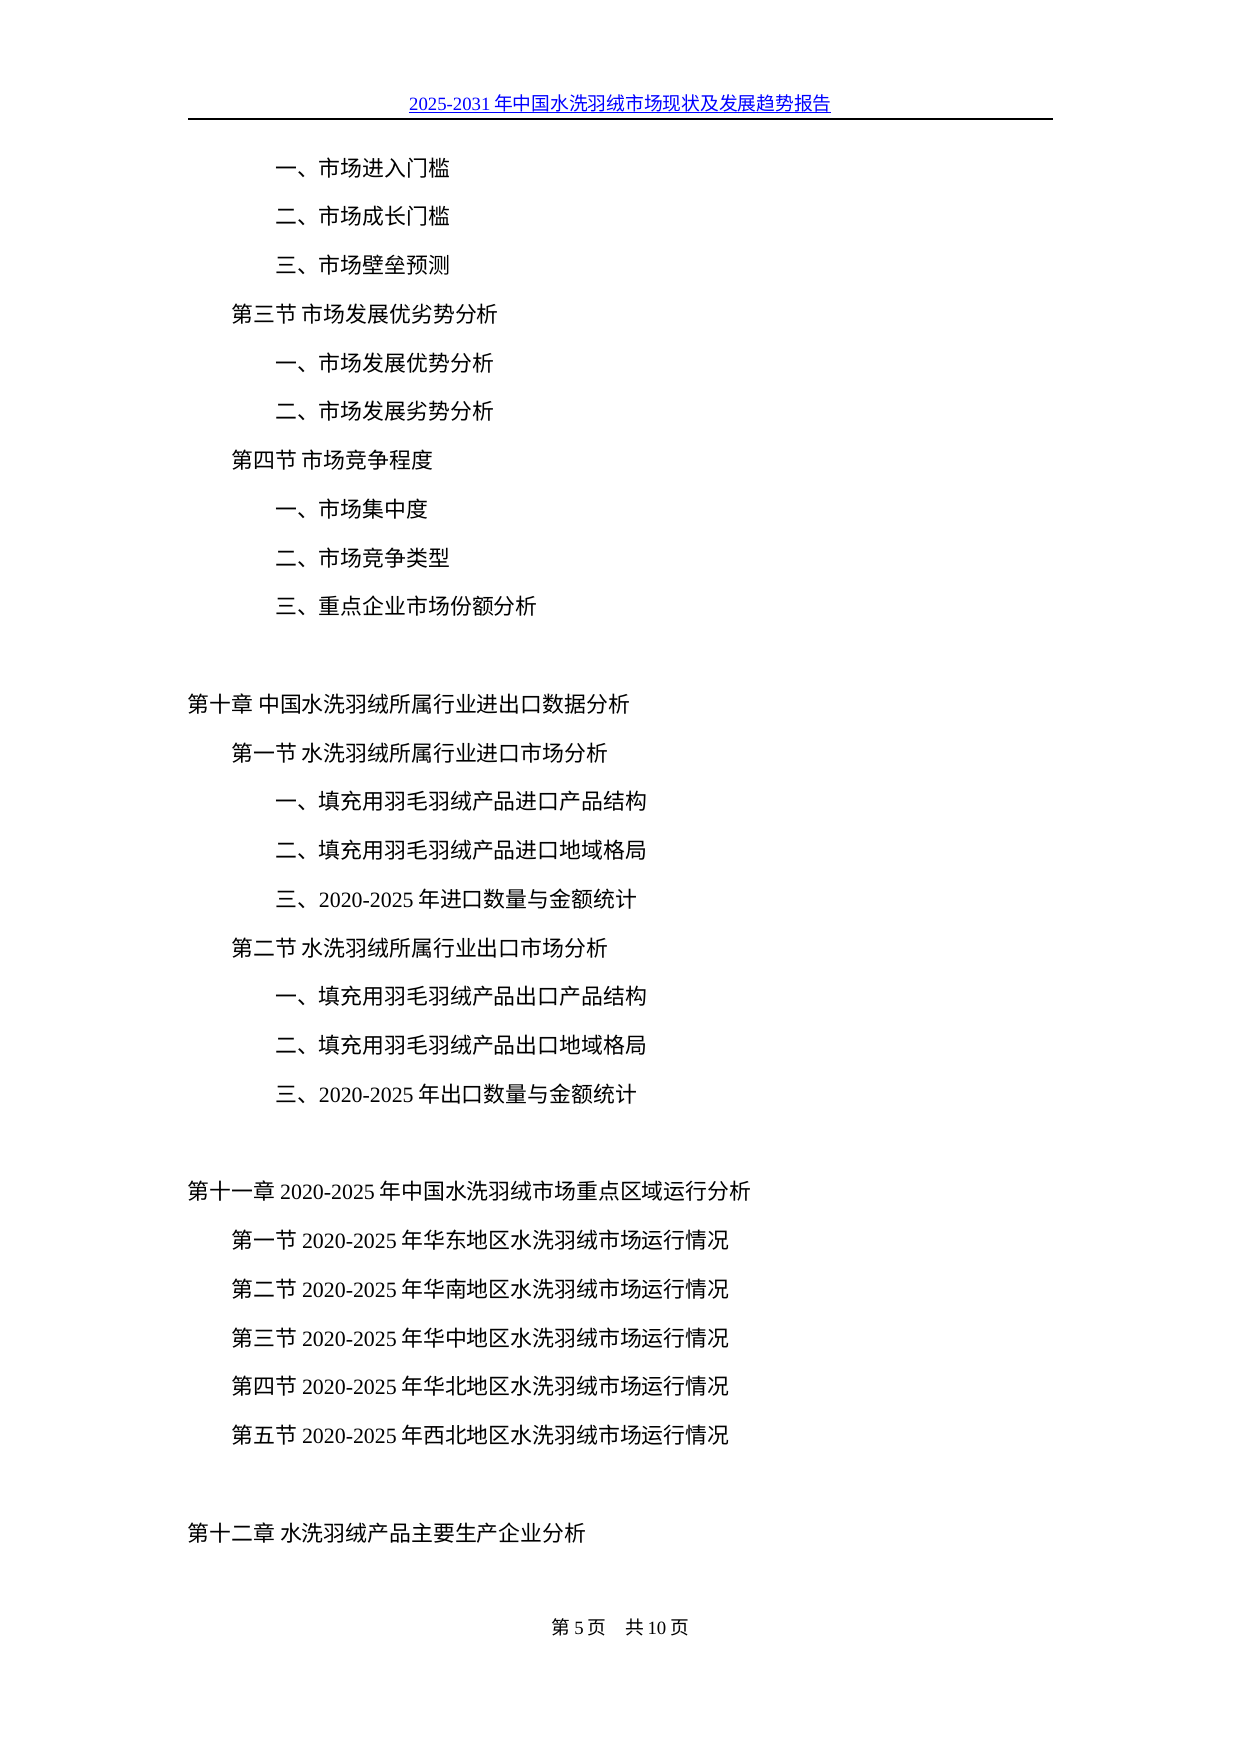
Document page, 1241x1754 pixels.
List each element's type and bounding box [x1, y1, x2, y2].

text [187, 150, 1053, 1548]
